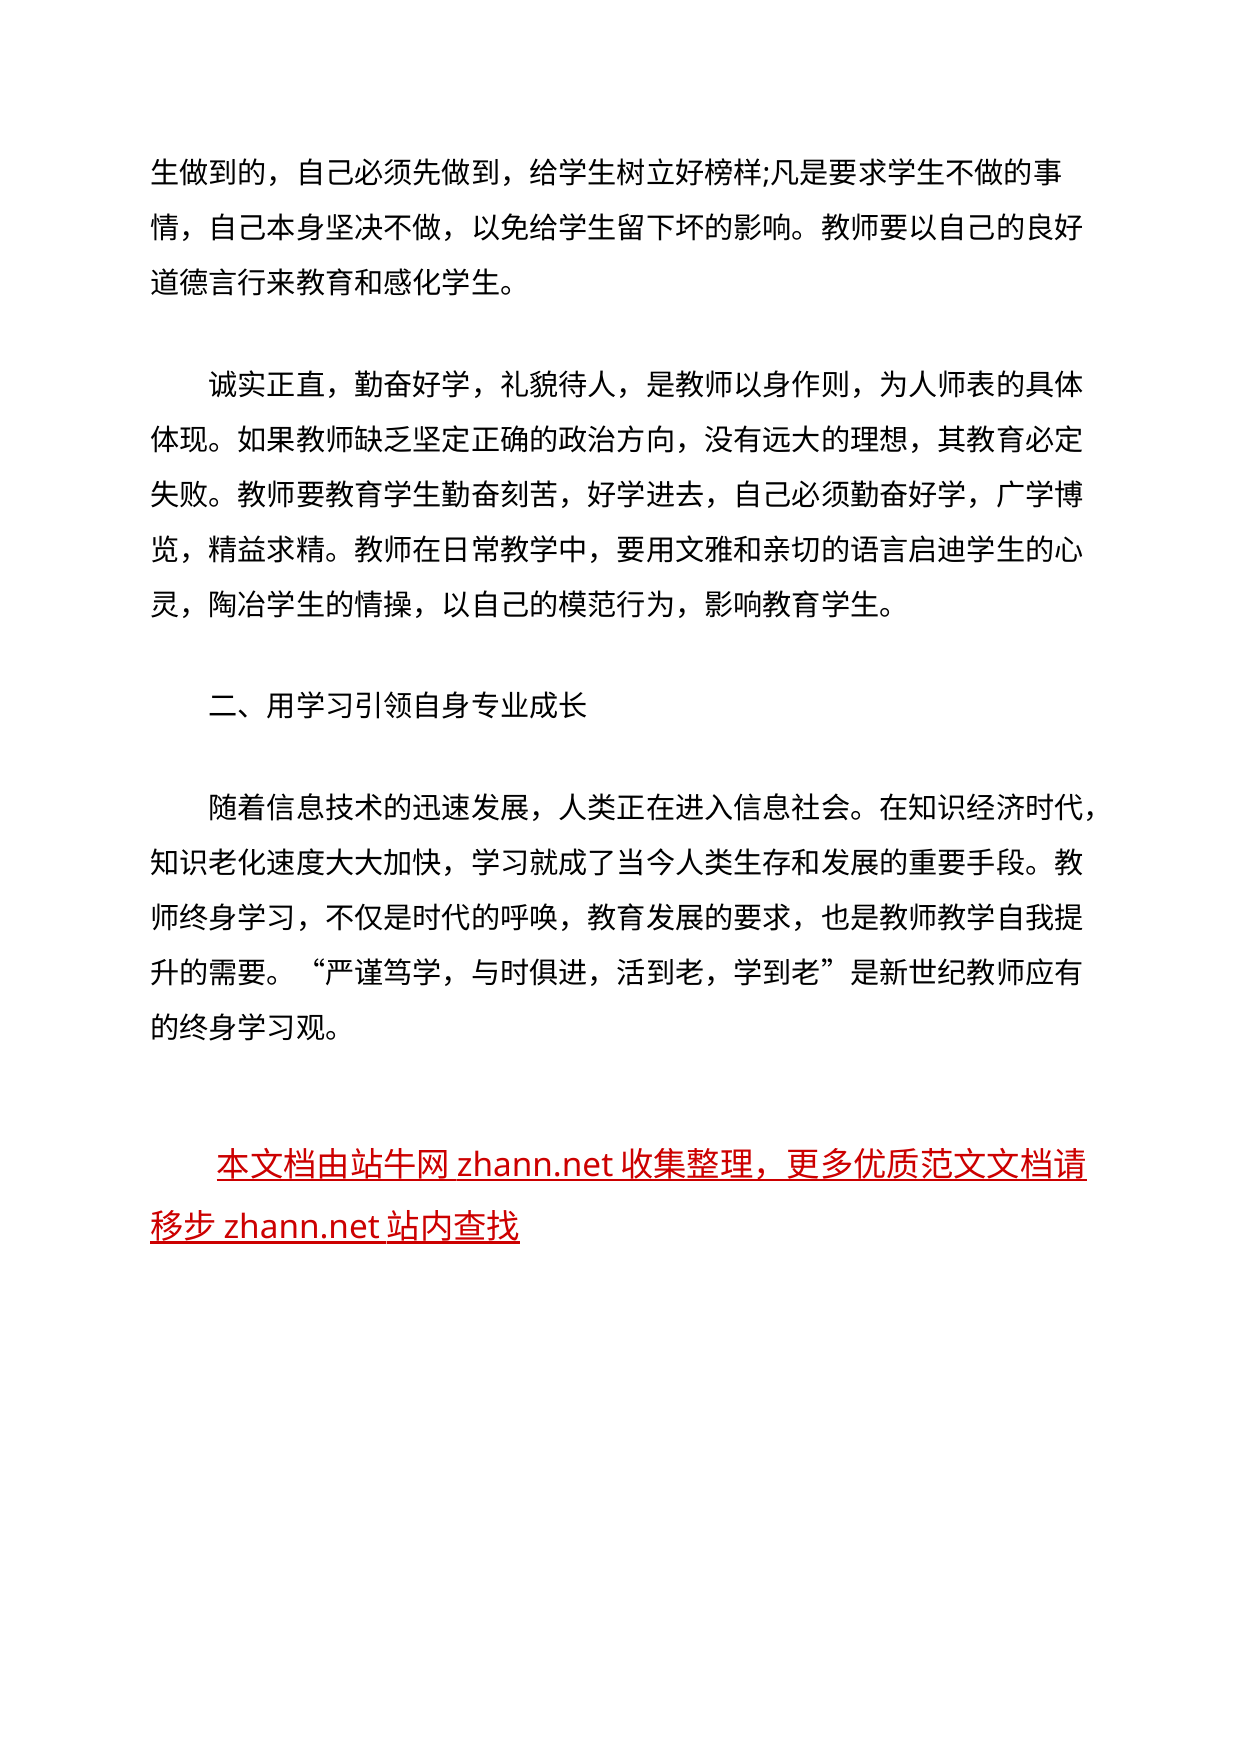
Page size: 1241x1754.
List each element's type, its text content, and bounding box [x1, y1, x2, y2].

text 本文档由站牛网zhann.net收集整理，更多优质范文文档请移步zhann.net站内查找 [150, 1137, 1090, 1249]
text 随着信息技术的迅速发展，人类正在进入信息社会。在知识经济时代，知识老化速度大大加快，学习就成了当今人类生存和发展的重要手段。教师终身学习，不仅是时代的呼唤，教育发展的要求，也是教师教学自我提升的需要。“严谨笃学，与时俱进，活到老，学到老”是新世纪教师应有的终身学习观。 [150, 785, 1090, 1047]
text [150, 150, 1090, 302]
text 二、用学习引领自身专业成长 [150, 683, 1090, 725]
text 诚实正直，勤奋好学，礼貌待人，是教师以身作则，为人师表的具体体现。如果教师缺乏坚定正确的政治方向，没有远大的理想，其教育必定失败。教师要教育学生勤奋刻苦，好学进去，自己必须勤奋好学，广学博览，精益求精。教师在日常教学中，要用文雅和亲切的语言启迪学生的心灵，陶冶学生的情操，以自己的模范行为，影响教育学生。 [150, 362, 1090, 623]
